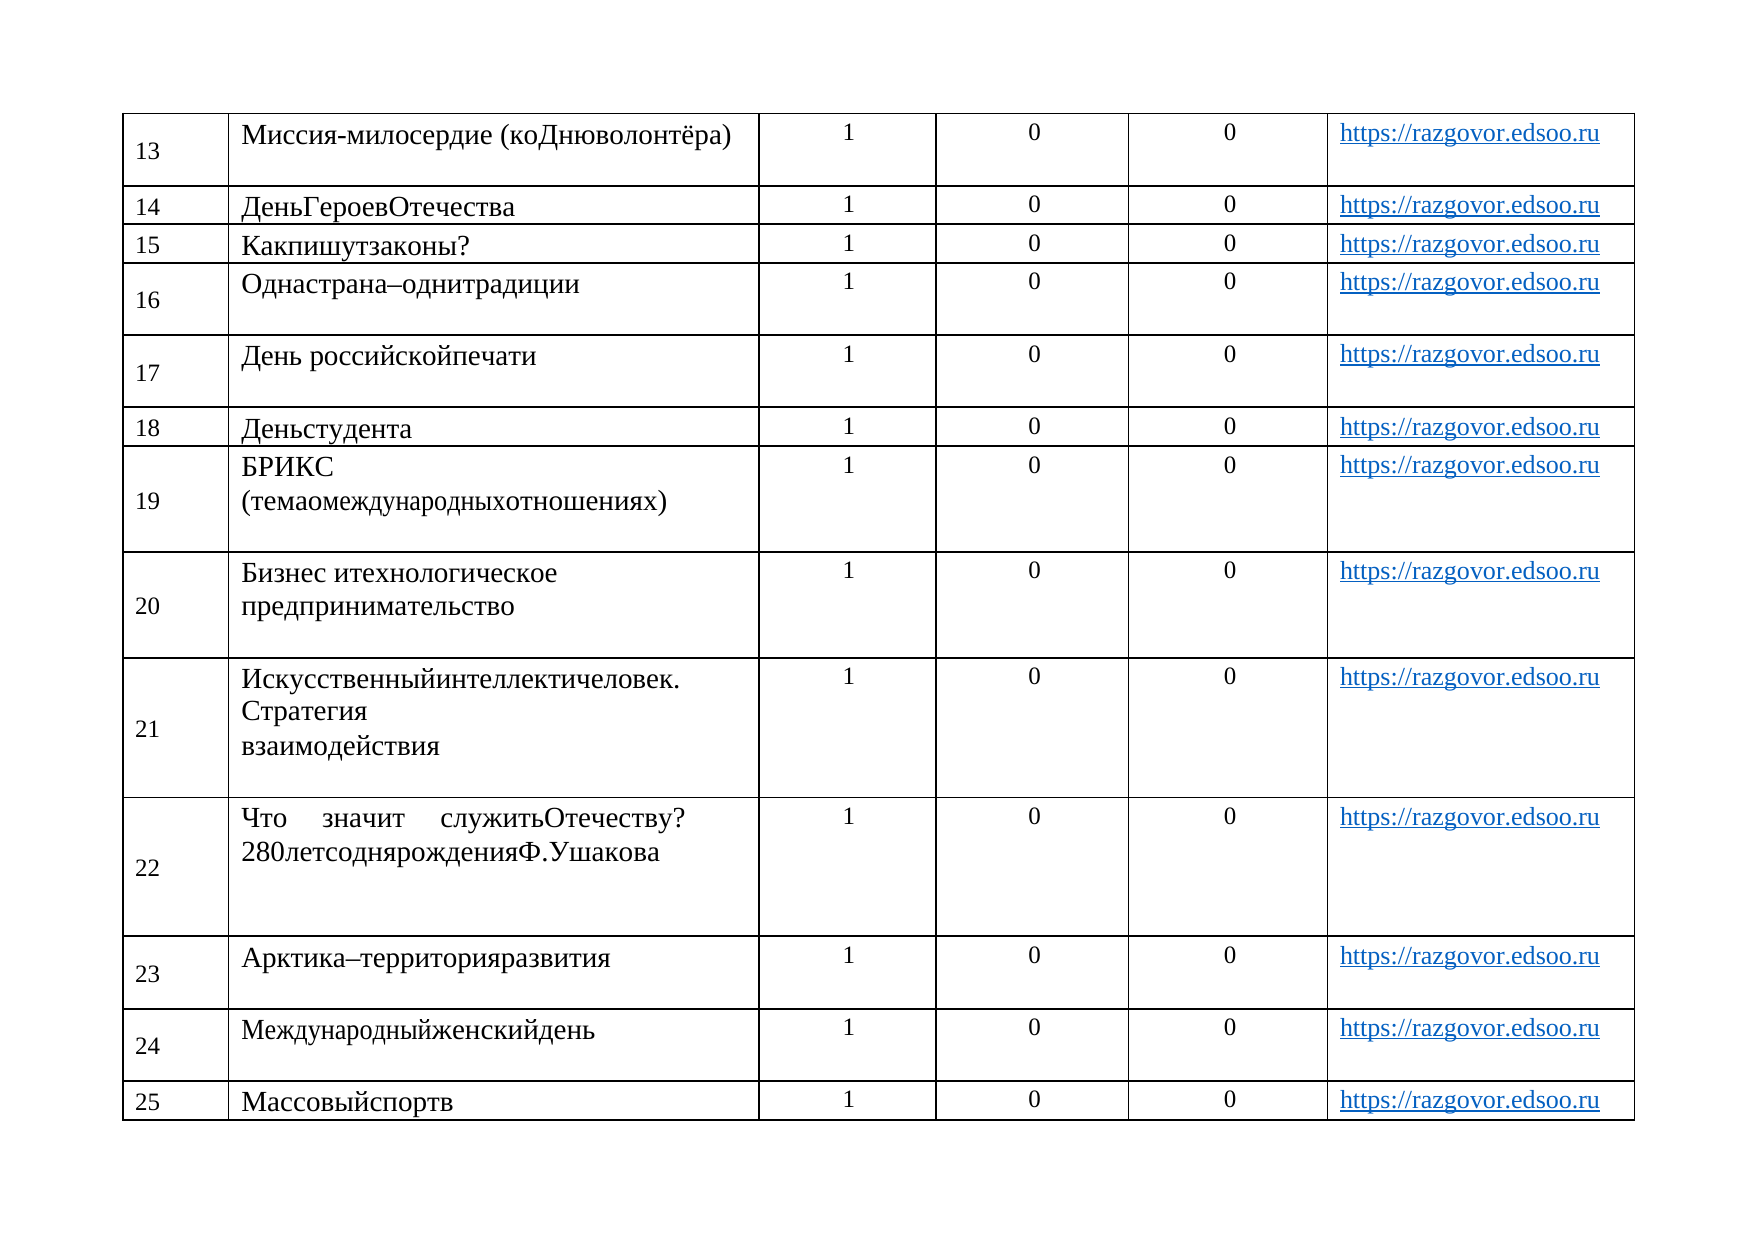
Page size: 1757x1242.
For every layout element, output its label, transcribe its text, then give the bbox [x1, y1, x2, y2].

table_cell 0 [937, 264, 1128, 334]
table_cell 0 [1129, 1010, 1327, 1080]
table_cell 0 [937, 798, 1128, 935]
table_cell 1 [760, 1010, 935, 1080]
table_cell 0 [1129, 798, 1327, 935]
table_cell Деньстудента [229, 408, 758, 445]
table_cell 17 [124, 336, 228, 406]
table_cell 20 [124, 553, 228, 657]
table_header Миссия-милосердие (коДнюволонтёра) [229, 114, 758, 185]
table_cell ДеньГероевОтечества [229, 187, 758, 223]
table_cell https://razgovor.edsoo.ru [1328, 225, 1634, 262]
table_cell 0 [937, 225, 1128, 262]
table_cell 0 [1129, 447, 1327, 551]
table_cell 1 [760, 937, 935, 1008]
table_cell 0 [937, 1010, 1128, 1080]
table_cell https://razgovor.edsoo.ru [1328, 553, 1634, 657]
table_cell 0 [937, 336, 1128, 406]
table_cell 1 [760, 408, 935, 445]
table_cell 1 [760, 264, 935, 334]
table_cell 1 [760, 1082, 935, 1119]
table_header 0 [1129, 114, 1327, 185]
table_cell 1 [760, 553, 935, 657]
table_cell 23 [124, 937, 228, 1008]
table_header 13 [124, 114, 228, 185]
table_cell https://razgovor.edsoo.ru [1328, 798, 1634, 935]
table_cell https://razgovor.edsoo.ru [1328, 1082, 1634, 1119]
table_header https://razgovor.edsoo.ru [1328, 114, 1634, 185]
table_cell 0 [1129, 187, 1327, 223]
table_cell https://razgovor.edsoo.ru [1328, 336, 1634, 406]
table_cell 19 [124, 447, 228, 551]
table_cell 0 [1129, 408, 1327, 445]
table_cell 0 [1129, 264, 1327, 334]
table_cell 0 [937, 447, 1128, 551]
table_cell 0 [937, 408, 1128, 445]
table_cell 15 [124, 225, 228, 262]
table_cell Что значит служитьОтечеству?280летсоднярожденияФ.Ушакова [229, 798, 758, 935]
table_cell https://razgovor.edsoo.ru [1328, 1010, 1634, 1080]
table_cell 0 [1129, 336, 1327, 406]
table_cell https://razgovor.edsoo.ru [1328, 659, 1634, 796]
table_cell 0 [937, 187, 1128, 223]
table_cell https://razgovor.edsoo.ru [1328, 937, 1634, 1008]
table_cell 1 [760, 447, 935, 551]
table_cell 1 [760, 225, 935, 262]
table_cell 21 [124, 659, 228, 796]
table_cell Искусственныйинтеллектичеловек. Стратегия взаимодействия [229, 659, 758, 796]
table_cell 1 [760, 187, 935, 223]
table_cell 14 [124, 187, 228, 223]
table_cell Какпишутзаконы? [229, 225, 758, 262]
table_cell 1 [760, 798, 935, 935]
table_header 1 [760, 114, 935, 185]
table_cell https://razgovor.edsoo.ru [1328, 447, 1634, 551]
table_cell Однастрана–однитрадиции [229, 264, 758, 334]
table_cell 25 [124, 1082, 228, 1119]
table_cell 0 [1129, 225, 1327, 262]
table_cell БРИКС (темаомеждународныхотношениях) [229, 447, 758, 551]
table_cell 1 [760, 659, 935, 796]
table_cell 0 [937, 937, 1128, 1008]
table_cell https://razgovor.edsoo.ru [1328, 408, 1634, 445]
table_cell 0 [937, 659, 1128, 796]
table_cell 18 [124, 408, 228, 445]
table_cell https://razgovor.edsoo.ru [1328, 264, 1634, 334]
table_cell 0 [1129, 659, 1327, 796]
table_cell Бизнес итехнологическое предпринимательство [229, 553, 758, 657]
table_cell 0 [1129, 553, 1327, 657]
table_cell 24 [124, 1010, 228, 1080]
table_cell День российскойпечати [229, 336, 758, 406]
table_cell 16 [124, 264, 228, 334]
table_cell Международныйженскийдень [229, 1010, 758, 1080]
table_cell 0 [1129, 937, 1327, 1008]
table_cell 0 [1129, 1082, 1327, 1119]
table_cell 0 [937, 1082, 1128, 1119]
table_header 0 [937, 114, 1128, 185]
table_cell https://razgovor.edsoo.ru [1328, 187, 1634, 223]
table_cell Арктика–территорияразвития [229, 937, 758, 1008]
table_cell 0 [937, 553, 1128, 657]
table_cell 1 [760, 336, 935, 406]
table_cell Массовыйспортв [229, 1082, 758, 1119]
table_cell 22 [124, 798, 228, 935]
